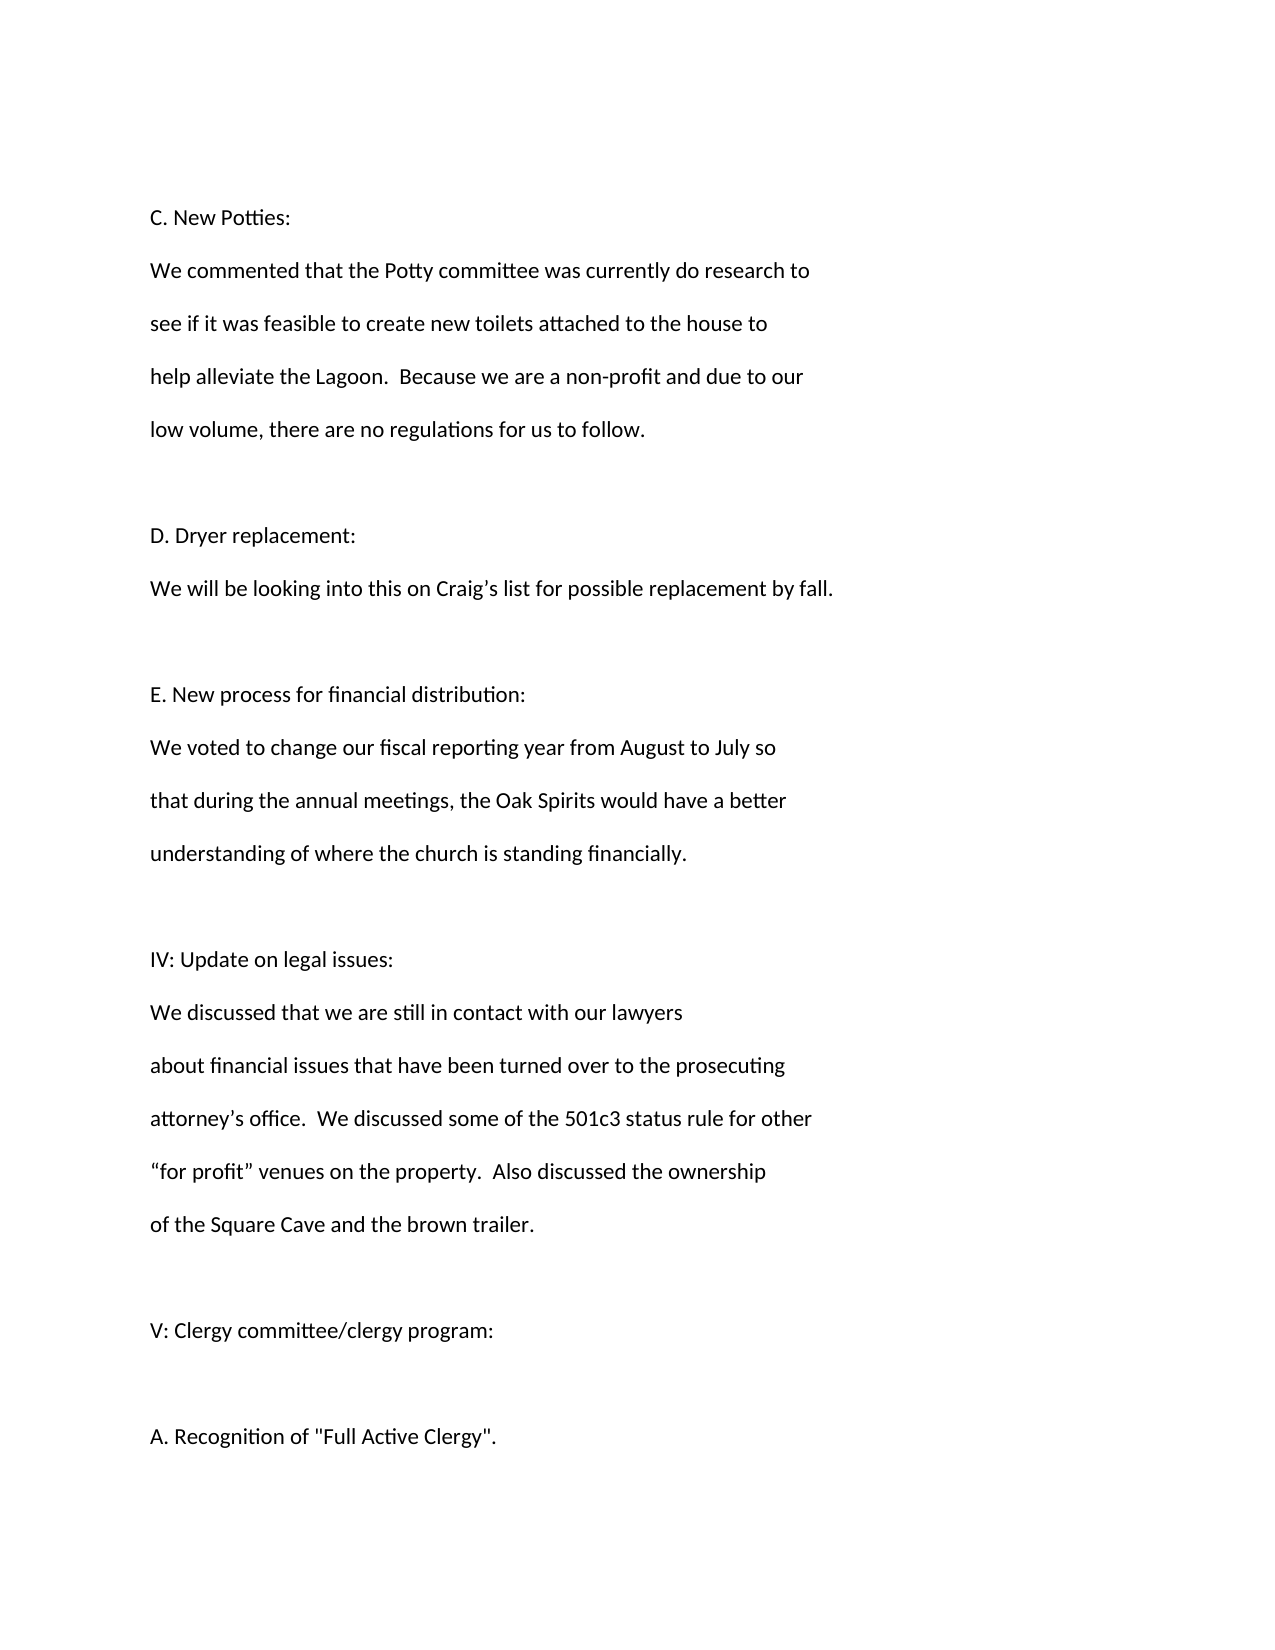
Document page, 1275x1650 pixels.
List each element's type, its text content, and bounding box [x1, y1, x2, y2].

text We discussed that we are still in contact with our lawyers [150, 998, 1125, 1026]
text see if it was feasible to create new toilets attached to the house to [150, 309, 1125, 337]
text E. New process for financial distribution: [150, 680, 1125, 708]
text of the Square Cave and the brown trailer. [150, 1210, 1125, 1238]
text that during the annual meetings, the Oak Spirits would have a better [150, 786, 1125, 814]
text C. New Potties: [150, 203, 1125, 231]
text V: Clergy committee/clergy program: [150, 1316, 1125, 1344]
text about financial issues that have been turned over to the prosecuting [150, 1051, 1125, 1079]
text understanding of where the church is standing financially. [150, 839, 1125, 867]
text A. Recognition of "Full Active Clergy". [150, 1422, 1125, 1451]
text “for profit” venues on the property. Also discussed the ownership [150, 1157, 1125, 1185]
text We will be looking into this on Craig’s list for possible replacement by fall. [150, 574, 1125, 602]
text IV: Update on legal issues: [150, 945, 1125, 973]
text We voted to change our fiscal reporting year from August to July so [150, 733, 1125, 761]
text help alleviate the Lagoon. Because we are a non-profit and due to our [150, 362, 1125, 390]
text We commented that the Potty committee was currently do research to [150, 256, 1125, 284]
text attorney’s office. We discussed some of the 501c3 status rule for other [150, 1104, 1125, 1132]
text low volume, there are no regulations for us to follow. [150, 415, 1125, 443]
text D. Dryer replacement: [150, 521, 1125, 549]
